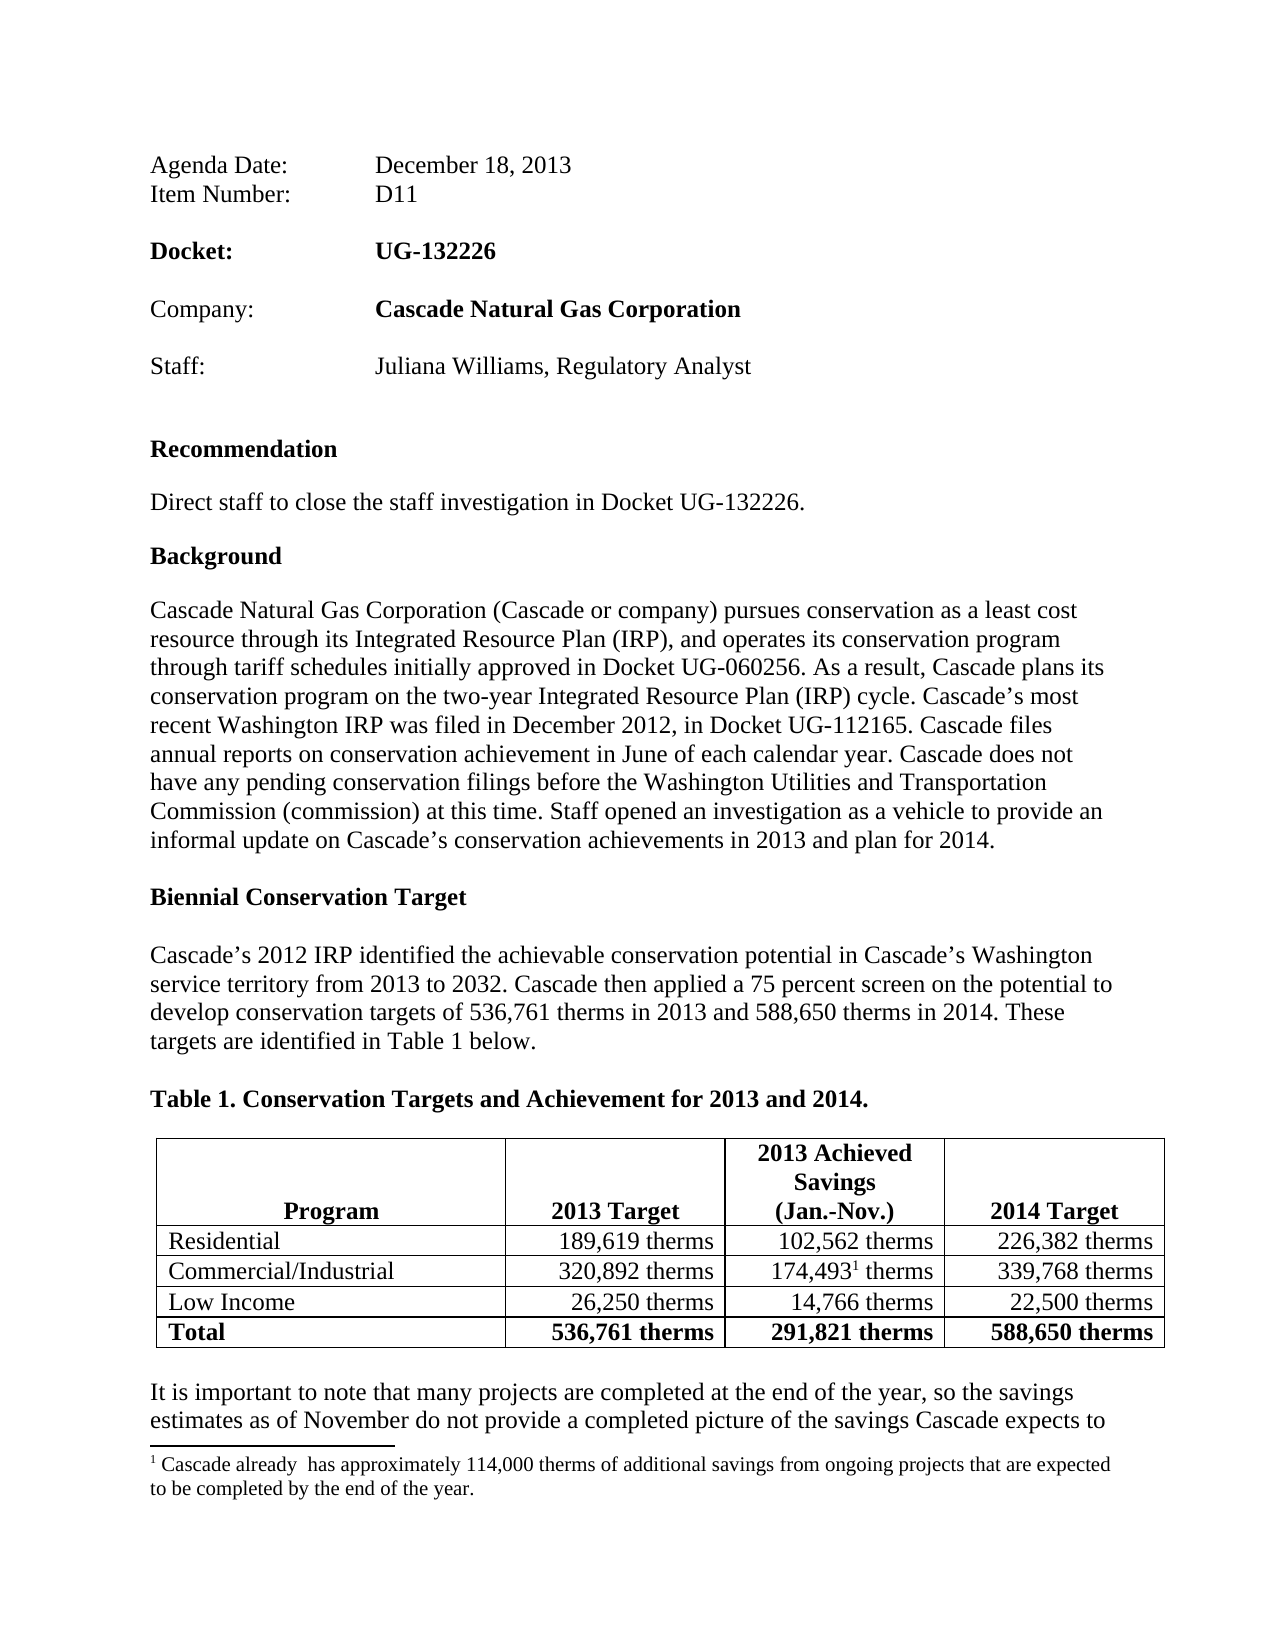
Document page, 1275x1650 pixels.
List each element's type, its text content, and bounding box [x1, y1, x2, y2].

table_cell 536,761 therms [506, 1318, 724, 1347]
table_cell 189,619 therms [506, 1226, 724, 1255]
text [150, 1377, 1125, 1434]
text Docket: UG-132226 [150, 236, 1125, 265]
text Cascade Natural Gas Corporation (Cascade or company) pursues conservation as a least cost resource through its Integrated Resource Plan (IRP), and operates its conservation program through tariff schedules initially approved in Docket UG-060256. As a result, Cascade plans its conservation program on the two-year Integrated Resource Plan (IRP) cycle. Cascade’s most recent Washington IRP was filed in December 2012, in Docket UG-112165. Cascade files annual reports on conservation achievement in June of each calendar year. Cascade does not have any pending conservation filings before the Washington Utilities and Transportation Commission (commission) at this time. Staff opened an investigation as a vehicle to provide an informal update on Cascade’s conservation achievements in 2013 and plan for 2014. [150, 595, 1125, 854]
text Company: Cascade Natural Gas Corporation [150, 294, 1125, 322]
table_header 2013 Target [506, 1139, 724, 1225]
table_cell 174,493 therms [726, 1256, 944, 1286]
text Agenda Date: December 18, 2013 [150, 150, 1125, 179]
table_cell Residential [157, 1226, 505, 1255]
text Direct staff to close the staff investigation in Docket UG-132226. [150, 487, 1125, 516]
table_cell 320,892 therms [506, 1256, 724, 1286]
text Cascade’s 2012 IRP identified the achievable conservation potential in Cascade’s Washington service territory from 2013 to 2032. Cascade then applied a 75 percent screen on the potential to develop conservation targets of 536,761 therms in 2013 and 588,650 therms in 2014. These targets are identified in Table 1 below. [150, 940, 1125, 1055]
table_cell 26,250 therms [506, 1287, 724, 1316]
table_cell 22,500 therms [945, 1287, 1164, 1316]
table_header Program [157, 1139, 505, 1225]
subtitle Recommendation [150, 434, 1125, 462]
text Biennial Conservation Target [150, 882, 1125, 911]
table_cell 339,768 therms [945, 1256, 1164, 1286]
table_cell Commercial/Industrial [157, 1256, 505, 1286]
table_cell 102,562 therms [726, 1226, 944, 1255]
table_cell 14,766 therms [726, 1287, 944, 1316]
table_cell 588,650 therms [945, 1318, 1164, 1347]
table_header 2014 Target [945, 1139, 1164, 1225]
table_cell 226,382 therms [945, 1226, 1164, 1255]
subtitle Background [150, 541, 1125, 570]
table_cell Low Income [157, 1287, 505, 1316]
text Staff: Juliana Williams, Regulatory Analyst [150, 351, 1125, 380]
text Table 1. Conservation Targets and Achievement for 2013 and 2014. [150, 1084, 1125, 1112]
table_header 2013 Achieved Savings (Jan.-Nov.) [726, 1139, 944, 1225]
text Item Number: D11 [150, 179, 1125, 207]
table_cell 291,821 therms [726, 1318, 944, 1347]
table_cell Total [157, 1318, 505, 1347]
